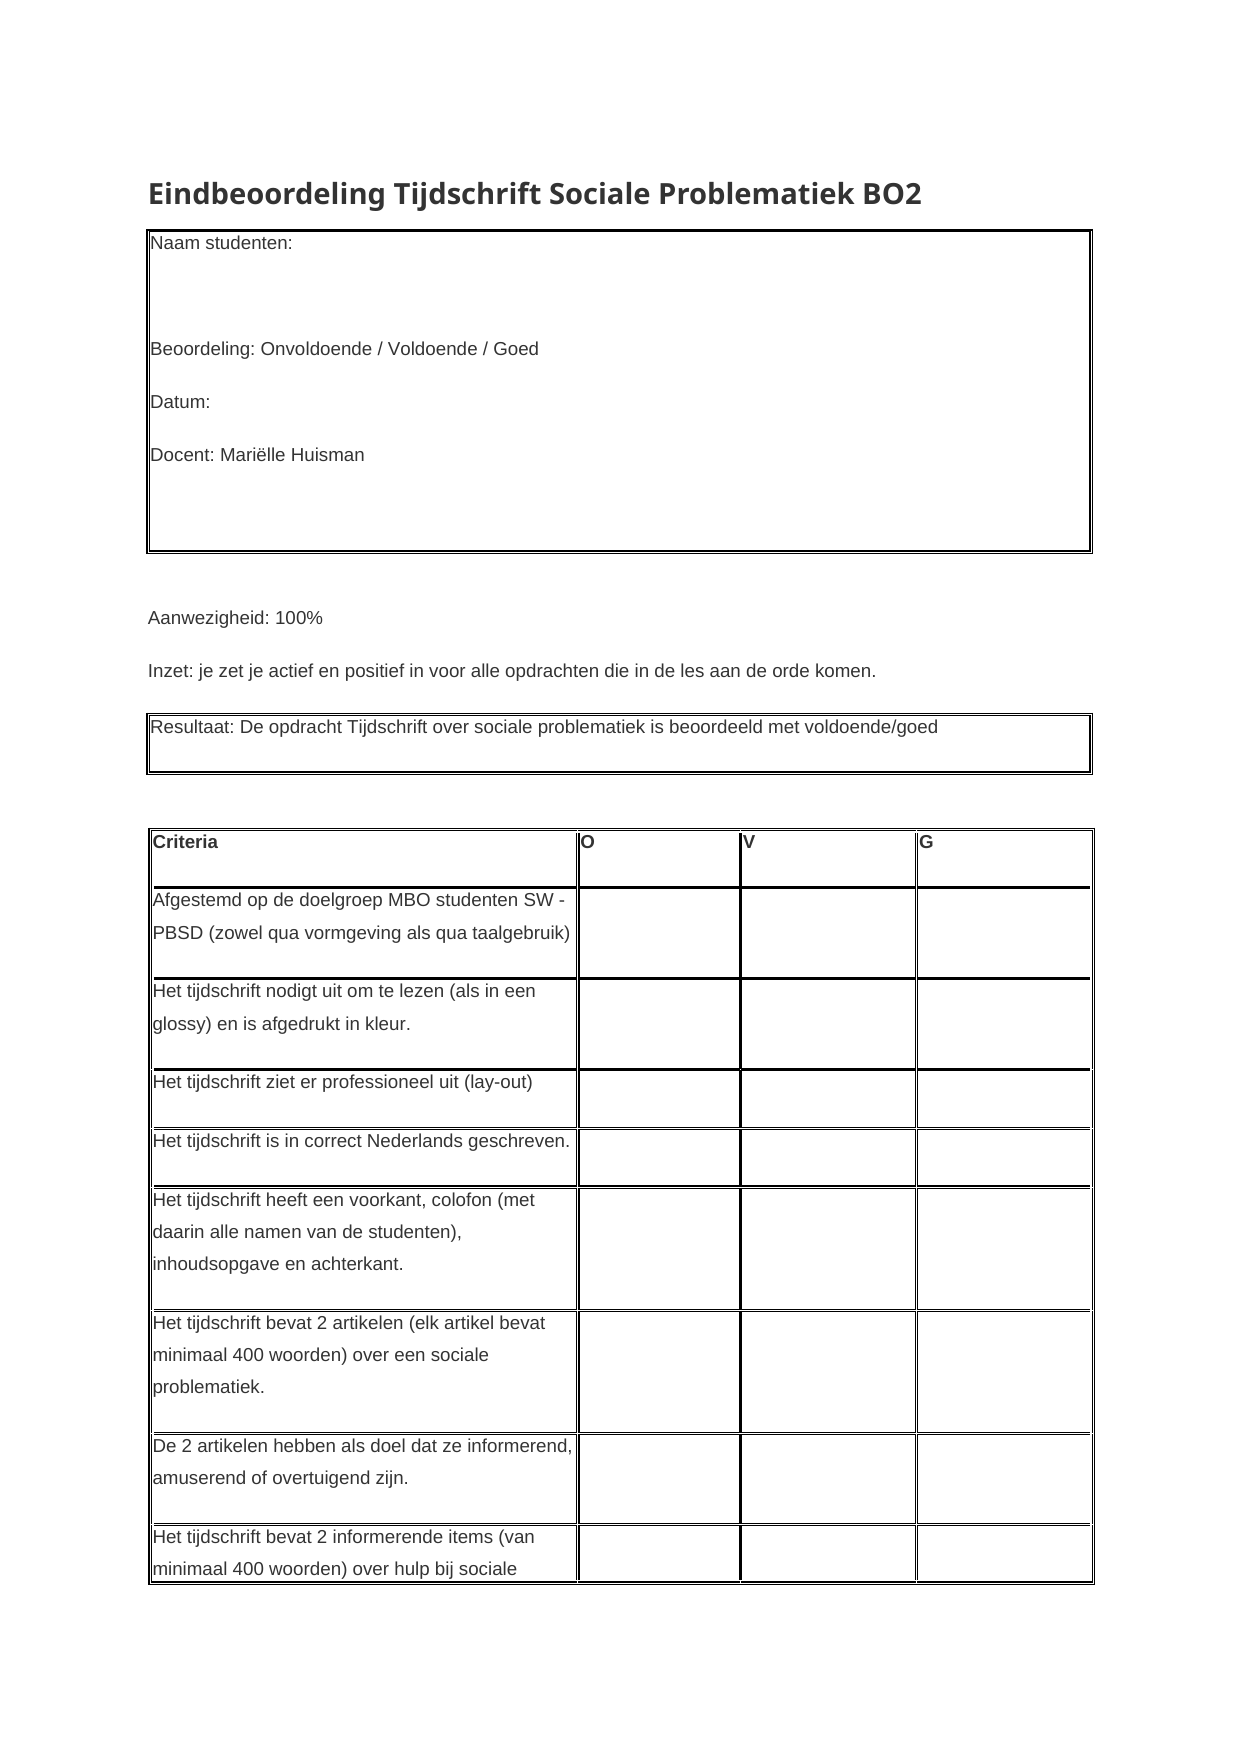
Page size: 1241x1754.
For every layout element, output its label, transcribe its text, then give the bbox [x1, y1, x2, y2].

table_cell [580, 889, 739, 977]
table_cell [150, 1523, 578, 1581]
text Inzet: je zet je actief en positief in voor alle opdrachten die in de les aan de orde komen. [148, 659, 1093, 681]
table_cell [742, 1189, 915, 1308]
table_cell [580, 1071, 739, 1127]
table_cell [742, 1435, 915, 1523]
table_header V [740, 831, 917, 886]
table_cell [917, 1523, 1093, 1581]
table_cell [918, 1309, 1092, 1432]
table_cell [580, 1435, 739, 1523]
table_cell [918, 977, 1092, 1068]
table_cell Het tijdschrift heeft een voorkant, colofon (met daarin alle namen van de studenten), inhoudsopgave en achterkant. [152, 1185, 576, 1308]
table_cell Afgestemd op de doelgroep MBO studenten SW - PBSD (zowel qua vormgeving als qua taalgebruik) [152, 886, 576, 977]
table_cell [742, 1312, 915, 1432]
table_cell Het tijdschrift is in correct Nederlands geschreven. [150, 1127, 578, 1185]
table_header O [578, 831, 740, 886]
text Aanwezigheid: 100% [148, 606, 1093, 628]
table_cell [580, 980, 739, 1068]
table_cell Het tijdschrift nodigt uit om te lezen (als in een glossy) en is afgedrukt in kleur. [152, 977, 576, 1068]
table_cell [742, 980, 915, 1068]
table_header Naam studenten: Beoordeling: Onvoldoende / Voldoende / Goed Datum: Docent: Mariëlle Huisman [150, 232, 1089, 550]
text Eindbeoordeling Tijdschrift Sociale Problematiek BO2 [148, 163, 1093, 213]
table_header Resultaat: De opdracht Tijdschrift over sociale problematiek is beoordeeld met voldoende/goed [150, 716, 1089, 771]
table_cell Het tijdschrift ziet er professioneel uit (lay-out) [150, 1068, 576, 1127]
table_cell [742, 889, 915, 977]
table_header Criteria [152, 829, 578, 886]
table_cell [918, 1068, 1093, 1127]
table_cell [578, 1526, 740, 1581]
table_cell [580, 1312, 739, 1432]
table_cell [918, 886, 1092, 977]
table_cell De 2 artikelen hebben als doel dat ze informerend, amuserend of overtuigend zijn. [150, 1432, 578, 1523]
table_cell [917, 1127, 1093, 1185]
table_cell [580, 1130, 739, 1185]
table_cell [740, 1526, 917, 1581]
table_cell Het tijdschrift bevat 2 artikelen (elk artikel bevat minimaal 400 woorden) over een sociale problematiek. [152, 1309, 576, 1432]
table_cell [918, 1185, 1092, 1308]
table_cell [917, 1432, 1093, 1523]
table_header G [917, 831, 1092, 886]
table_cell [580, 1189, 739, 1308]
table_cell [742, 1071, 915, 1127]
table_cell [742, 1130, 915, 1185]
